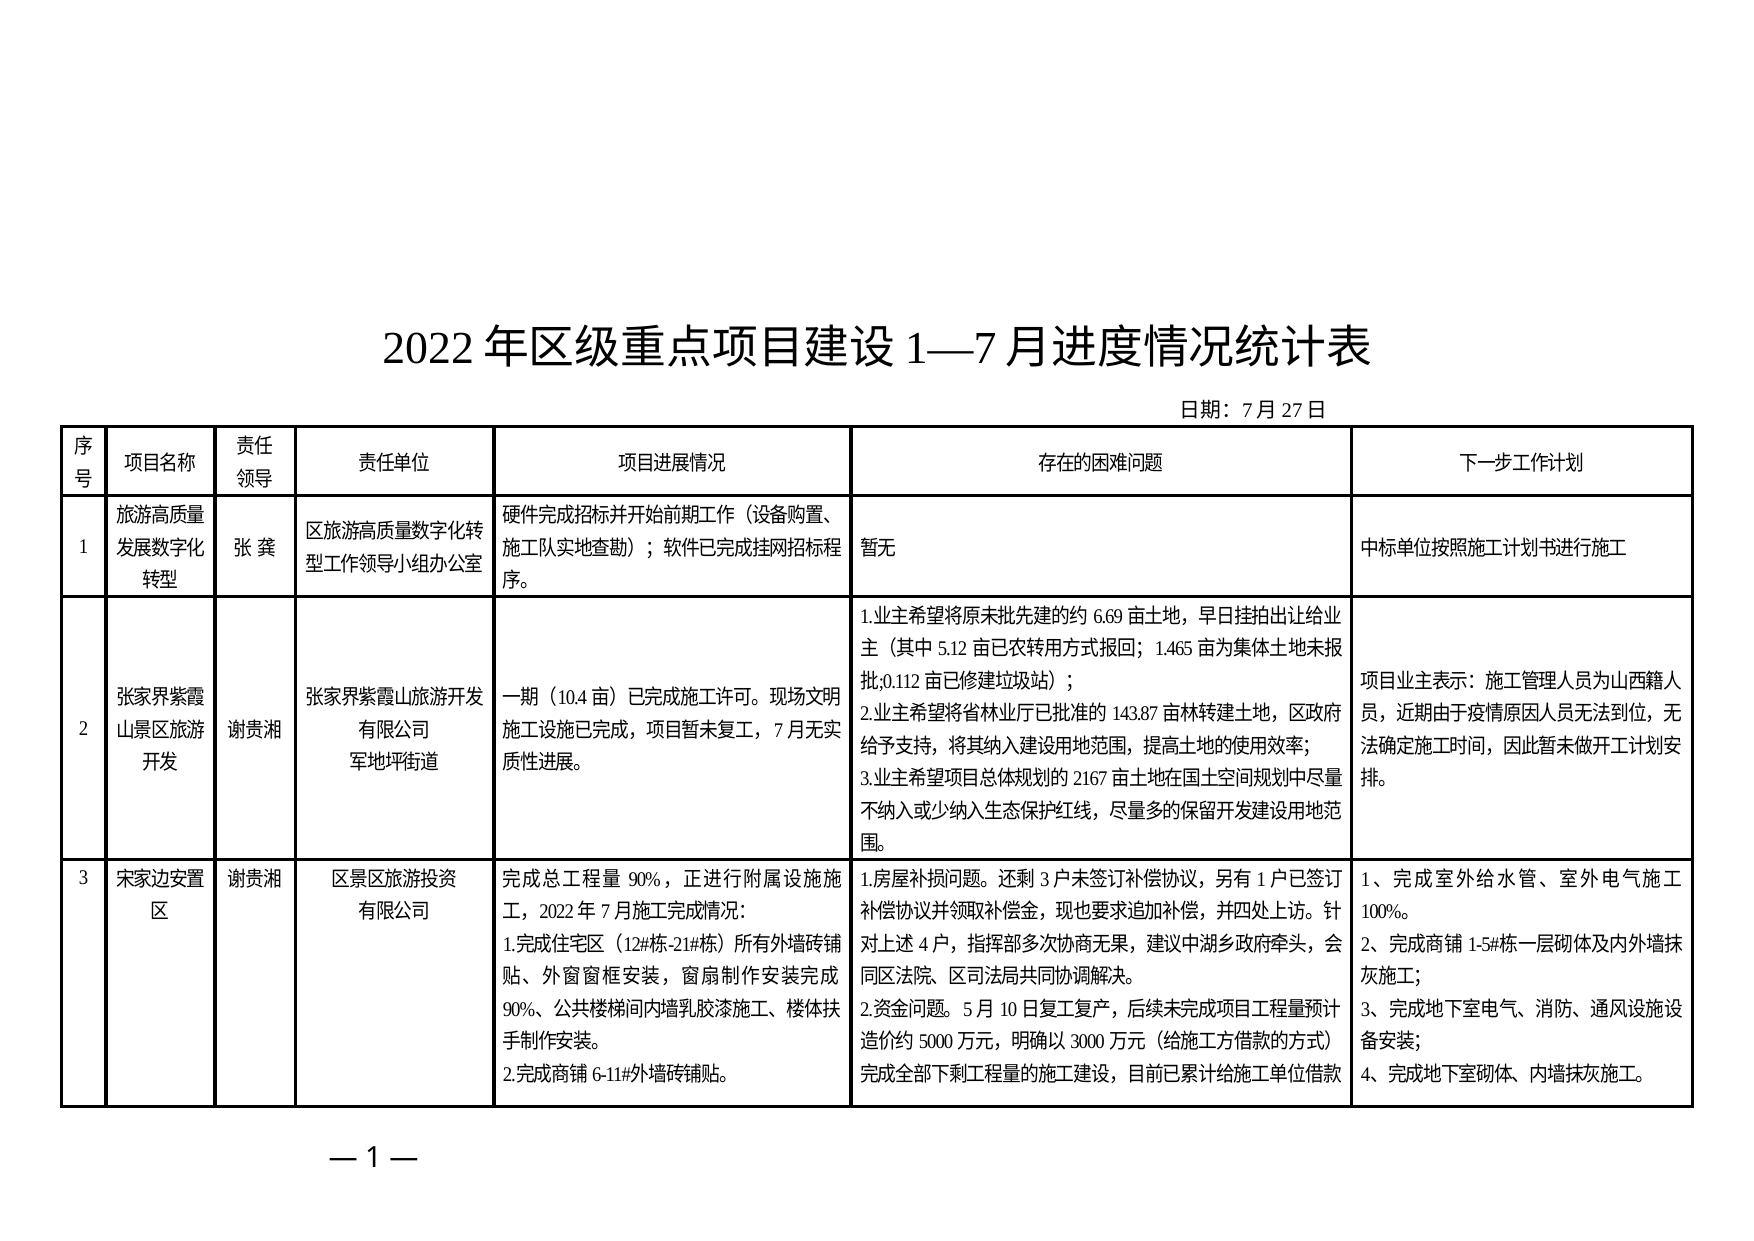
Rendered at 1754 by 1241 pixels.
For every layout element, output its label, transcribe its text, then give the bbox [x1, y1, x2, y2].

table_cell 区景区旅游投资 有限公司 [297, 861, 492, 1104]
table_cell 3 [63, 861, 104, 1104]
table_cell 区旅游高质量数字化转型工作领导小组办公室 [297, 497, 492, 595]
table_header 项目名称 [108, 428, 213, 494]
table_cell 宋家边安置区 [108, 861, 213, 1104]
table_cell 谢贵湘 [217, 861, 294, 1104]
table_header 序号 [63, 428, 104, 494]
table_cell 2 [63, 598, 104, 858]
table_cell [1353, 861, 1691, 1104]
table_header 项目进展情况 [496, 428, 849, 494]
table_cell 张家界紫霞山景区旅游开发 [108, 598, 213, 858]
table_header 责任单位 [297, 428, 492, 494]
table_cell 谢贵湘 [217, 598, 294, 858]
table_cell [496, 861, 849, 1104]
table_header 存在的困难问题 [853, 428, 1350, 494]
table_cell 中标单位按照施工计划书进行施工 [1353, 497, 1691, 595]
table_cell 暂无 [853, 497, 1350, 595]
text 日期：7月27日 [118, 393, 1683, 425]
table_cell 1 [63, 497, 104, 595]
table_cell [853, 861, 1350, 1104]
table_cell 项目业主表示：施工管理人员为山西籍人员，近期由于疫情原因人员无法到位，无法确定施工时间，因此暂未做开工计划安排。 [1353, 598, 1691, 858]
table_header 下一步工作计划 [1353, 428, 1691, 494]
table_cell 旅游高质量发展数字化转型 [108, 497, 213, 595]
table_cell 1.业主希望将原未批先建的约6.69亩土地，早日挂拍出让给业主（其中5.12亩已农转用方式报回；1.465亩为集体土地未报批;0.112亩已修建垃圾站）； 2.业主希望将省林业厅已批准的143.87亩林转建土地，区政府给予支持，将其纳入建设用地范围，提高土地的使用效率； 3.业主希望项目总体规划的2167亩土地在国土空间规划中尽量不纳入或少纳入生态保护红线，尽量多的保留开发建设用地范围。 [853, 598, 1350, 858]
table_cell 一期（10.4亩）已完成施工许可。现场文明施工设施已完成，项目暂未复工，7月无实质性进展。 [496, 598, 849, 858]
table_header 责任 领导 [217, 428, 294, 494]
text 2022年区级重点项目建设1—7月进度情况统计表 [118, 295, 1636, 393]
table_cell 张 龚 [217, 497, 294, 595]
table_cell 硬件完成招标并开始前期工作（设备购置、施工队实地查勘）；软件已完成挂网招标程序。 [496, 497, 849, 595]
table_cell 张家界紫霞山旅游开发有限公司 军地坪街道 [297, 598, 492, 858]
